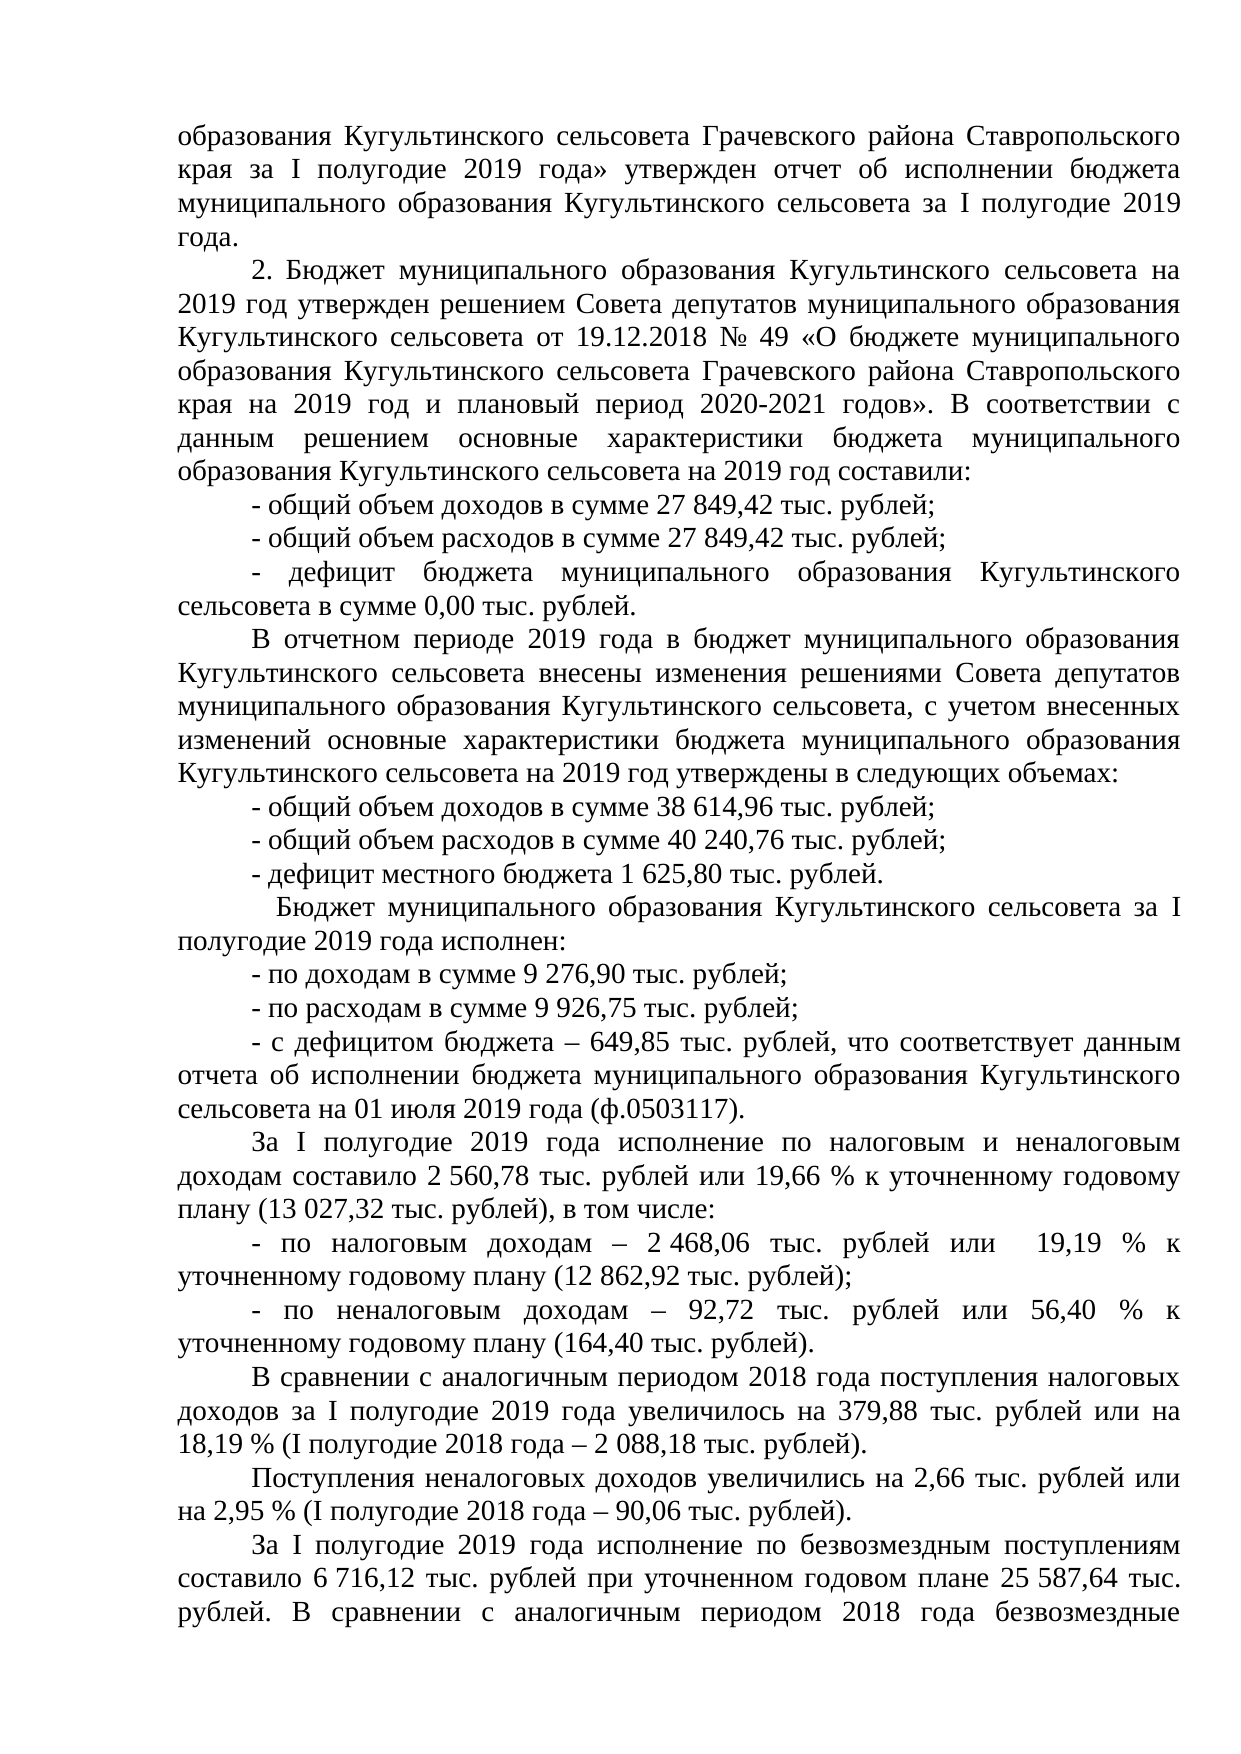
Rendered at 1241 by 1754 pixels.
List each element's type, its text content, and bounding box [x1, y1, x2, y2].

text За I полугодие 2019 года исполнение по налоговым и неналоговым доходам составило 2 560,78 тыс. рублей или 19,66 % к уточненному годовому плану (13 027,32 тыс. рублей), в том числе: [177, 1124, 1181, 1225]
text - общий объем доходов в сумме 27 849,42 тыс. рублей; [177, 487, 1181, 521]
text В сравнении с аналогичным периодом 2018 года поступления налоговых доходов за I полугодие 2019 года увеличилось на 379,88 тыс. рублей или на 18,19 % (I полугодие 2018 года – 2 088,18 тыс. рублей). [177, 1359, 1181, 1460]
text Бюджет муниципального образования Кугультинского сельсовета за I полугодие 2019 года исполнен: [177, 889, 1181, 957]
text - с дефицитом бюджета – 649,85 тыс. рублей, что соответствует данным отчета об исполнении бюджета муниципального образования Кугультинского сельсовета на 01 июля 2019 года (ф.0503117). [177, 1024, 1181, 1124]
text - по налоговым доходам – 2 468,06 тыс. рублей или 19,19 % к уточненному годовому плану (12 862,92 тыс. рублей); [177, 1225, 1181, 1292]
text 2. Бюджет муниципального образования Кугультинского сельсовета на 2019 год утвержден решением Совета депутатов муниципального образования Кугультинского сельсовета от 19.12.2018 № 49 «О бюджете муниципального образования Кугультинского сельсовета Грачевского района Ставропольского края на 2019 год и плановый период 2020-2021 годов». В соответствии с данным решением основные характеристики бюджета муниципального образования Кугультинского сельсовета на 2019 год составили: [177, 252, 1181, 487]
text - по доходам в сумме 9 276,90 тыс. рублей; [177, 957, 1181, 990]
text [177, 118, 1181, 252]
text - по неналоговым доходам – 92,72 тыс. рублей или 56,40 % к уточненному годовому плану (164,40 тыс. рублей). [177, 1292, 1181, 1359]
text - дефицит бюджета муниципального образования Кугультинского сельсовета в сумме 0,00 тыс. рублей. [177, 554, 1181, 621]
text Поступления неналоговых доходов увеличились на 2,66 тыс. рублей или на 2,95 % (I полугодие 2018 года – 90,06 тыс. рублей). [177, 1460, 1181, 1527]
text - по расходам в сумме 9 926,75 тыс. рублей; [177, 990, 1181, 1024]
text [177, 1527, 1181, 1627]
text - общий объем расходов в сумме 40 240,76 тыс. рублей; [177, 822, 1181, 856]
text В отчетном периоде 2019 года в бюджет муниципального образования Кугультинского сельсовета внесены изменения решениями Совета депутатов муниципального образования Кугультинского сельсовета, с учетом внесенных изменений основные характеристики бюджета муниципального образования Кугультинского сельсовета на 2019 год утверждены в следующих объемах: [177, 621, 1181, 789]
text - дефицит местного бюджета 1 625,80 тыс. рублей. [177, 856, 1181, 889]
text - общий объем расходов в сумме 27 849,42 тыс. рублей; [177, 521, 1181, 554]
text - общий объем доходов в сумме 38 614,96 тыс. рублей; [177, 789, 1181, 822]
